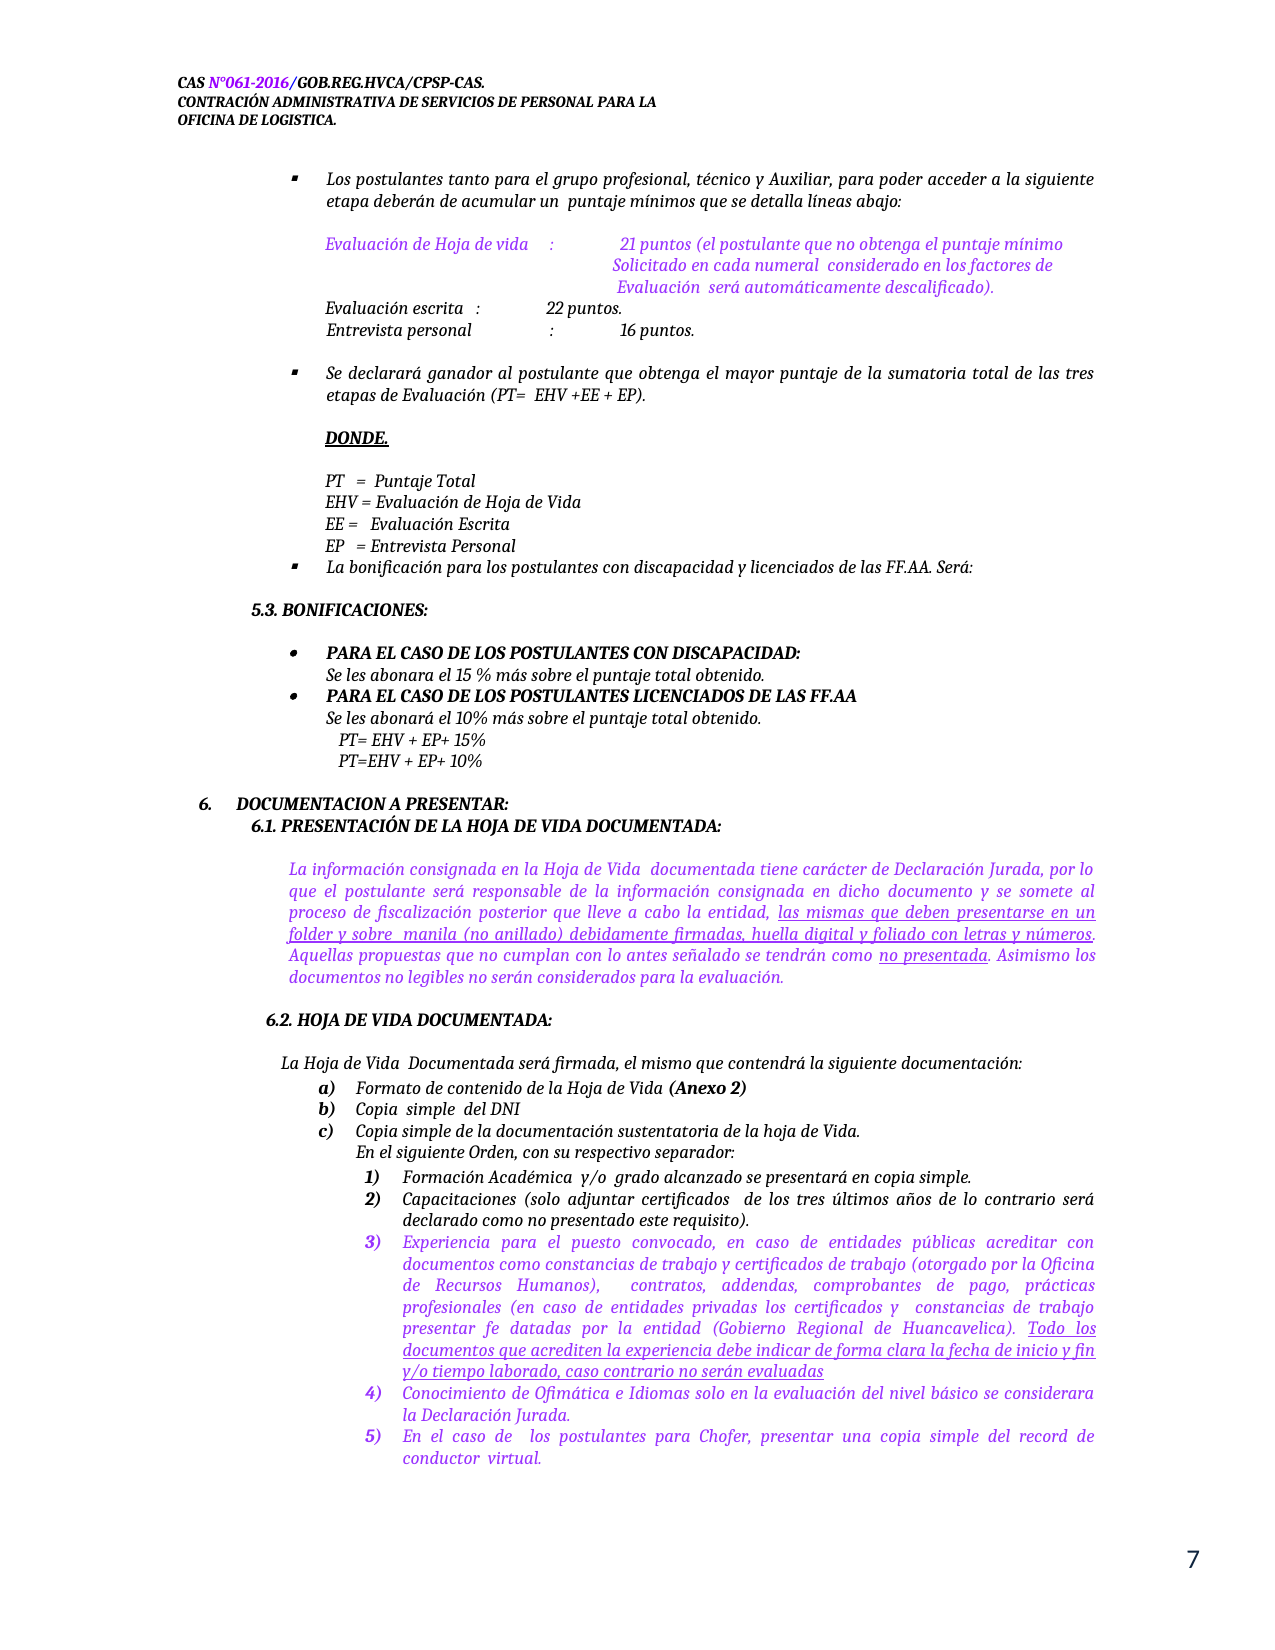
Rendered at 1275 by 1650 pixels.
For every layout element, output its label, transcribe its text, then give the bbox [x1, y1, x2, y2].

list PARA EL CASO DE LOS POSTULANTES CON DISCAPACIDAD: [288, 643, 1098, 664]
list Copia simple de la documentación sustentatoria de la hoja de Vida. [318, 1121, 1098, 1142]
text La Hoja de Vida Documentada será firmada, el mismo que contendrá la siguiente documentación: [251, 1053, 1098, 1074]
list DOCUMENTACION A PRESENTAR: [199, 794, 1098, 815]
text 5.3. BONIFICACIONES: [222, 600, 1098, 621]
list Formación Académica y/o grado alcanzado se presentará en copia simple. [365, 1167, 1098, 1188]
list Formato de contenido de la Hoja de Vida (Anexo 2) [318, 1077, 1098, 1099]
list Experiencia para el puesto convocado, en caso de entidades públicas acreditar con documentos como constancias de trabajo y certificados de trabajo (otorgado por la Oficina de Recursos Humanos), contratos, addendas, comprobantes de pago, prácticas profesionales (en caso de entidades privadas los certificados y constancias de trabajo presentar fe datadas por la entidad (Gobierno Regional de Huancavelica). Todo los documentos que acrediten la experiencia debe indicar de forma clara la fecha de inicio y fin y/o tiempo laborado, caso contrario no serán evaluadas [365, 1232, 1098, 1382]
text PT=EHV + EP+ 10% [326, 751, 1098, 772]
text EE = Evaluación Escrita [325, 513, 1098, 535]
list La bonificación para los postulantes con discapacidad y licenciados de las FF.AA. Será: [288, 557, 1098, 578]
text EP = Entrevista Personal [325, 535, 1098, 557]
text En el siguiente Orden, con su respectivo separador: [356, 1142, 1098, 1164]
text PT= EHV + EP+ 15% [326, 729, 1098, 751]
list Capacitaciones (solo adjuntar certificados de los tres últimos años de lo contrario será declarado como no presentado este requisito). [365, 1188, 1098, 1232]
text EHV = Evaluación de Hoja de Vida [325, 492, 1098, 513]
list PARA EL CASO DE LOS POSTULANTES LICENCIADOS DE LAS FF.AA [288, 686, 1098, 708]
text DONDE. [325, 427, 1098, 449]
list Los postulantes tanto para el grupo profesional, técnico y Auxiliar, para poder acceder a la siguiente etapa deberán de acumular un puntaje mínimos que se detalla líneas abajo: [288, 168, 1098, 212]
text 6.2. HOJA DE VIDA DOCUMENTADA: [266, 1009, 1098, 1031]
text PT = Puntaje Total [325, 470, 1098, 492]
text Se les abonara el 15 % más sobre el puntaje total obtenido. [326, 664, 1098, 686]
list En el caso de los postulantes para Chofer, presentar una copia simple del record de conductor virtual. [365, 1426, 1098, 1469]
text Evaluación escrita : 22 puntos. [251, 298, 1098, 319]
list Se declarará ganador al postulante que obtenga el mayor puntaje de la sumatoria total de las tres etapas de Evaluación (PT= EHV +EE + EP). [288, 363, 1098, 406]
text Se les abonará el 10% más sobre el puntaje total obtenido. [326, 708, 1098, 729]
text Evaluación de Hoja de vida : 21 puntos (el postulante que no obtenga el puntaje mínimo [251, 233, 1098, 255]
list Entrevista personal : 16 puntos. [326, 319, 1098, 341]
text 6.1. PRESENTACIÓN DE LA HOJA DE VIDA DOCUMENTADA: [215, 815, 1098, 837]
text Evaluación será automáticamente descalificado). [251, 276, 1098, 298]
list Conocimiento de Ofimática e Idiomas solo en la evaluación del nivel básico se considerara la Declaración Jurada. [365, 1382, 1098, 1426]
text Solicitado en cada numeral considerado en los factores de [251, 255, 1098, 276]
text La información consignada en la Hoja de Vida documentada tiene carácter de Declaración Jurada, por lo que el postulante será responsable de la información consignada en dicho documento y se somete al proceso de fiscalización posterior que lleve a cabo la entidad, las mismas que deben presentarse en un folder y sobre manila (no anillado) debidamente firmadas, huella digital y foliado con letras y números. Aquellas propuestas que no cumplan con lo antes señalado se tendrán como no presentada. Asimismo los documentos no legibles no serán considerados para la evaluación. [288, 858, 1098, 988]
list Copia simple del DNI [318, 1099, 1098, 1121]
